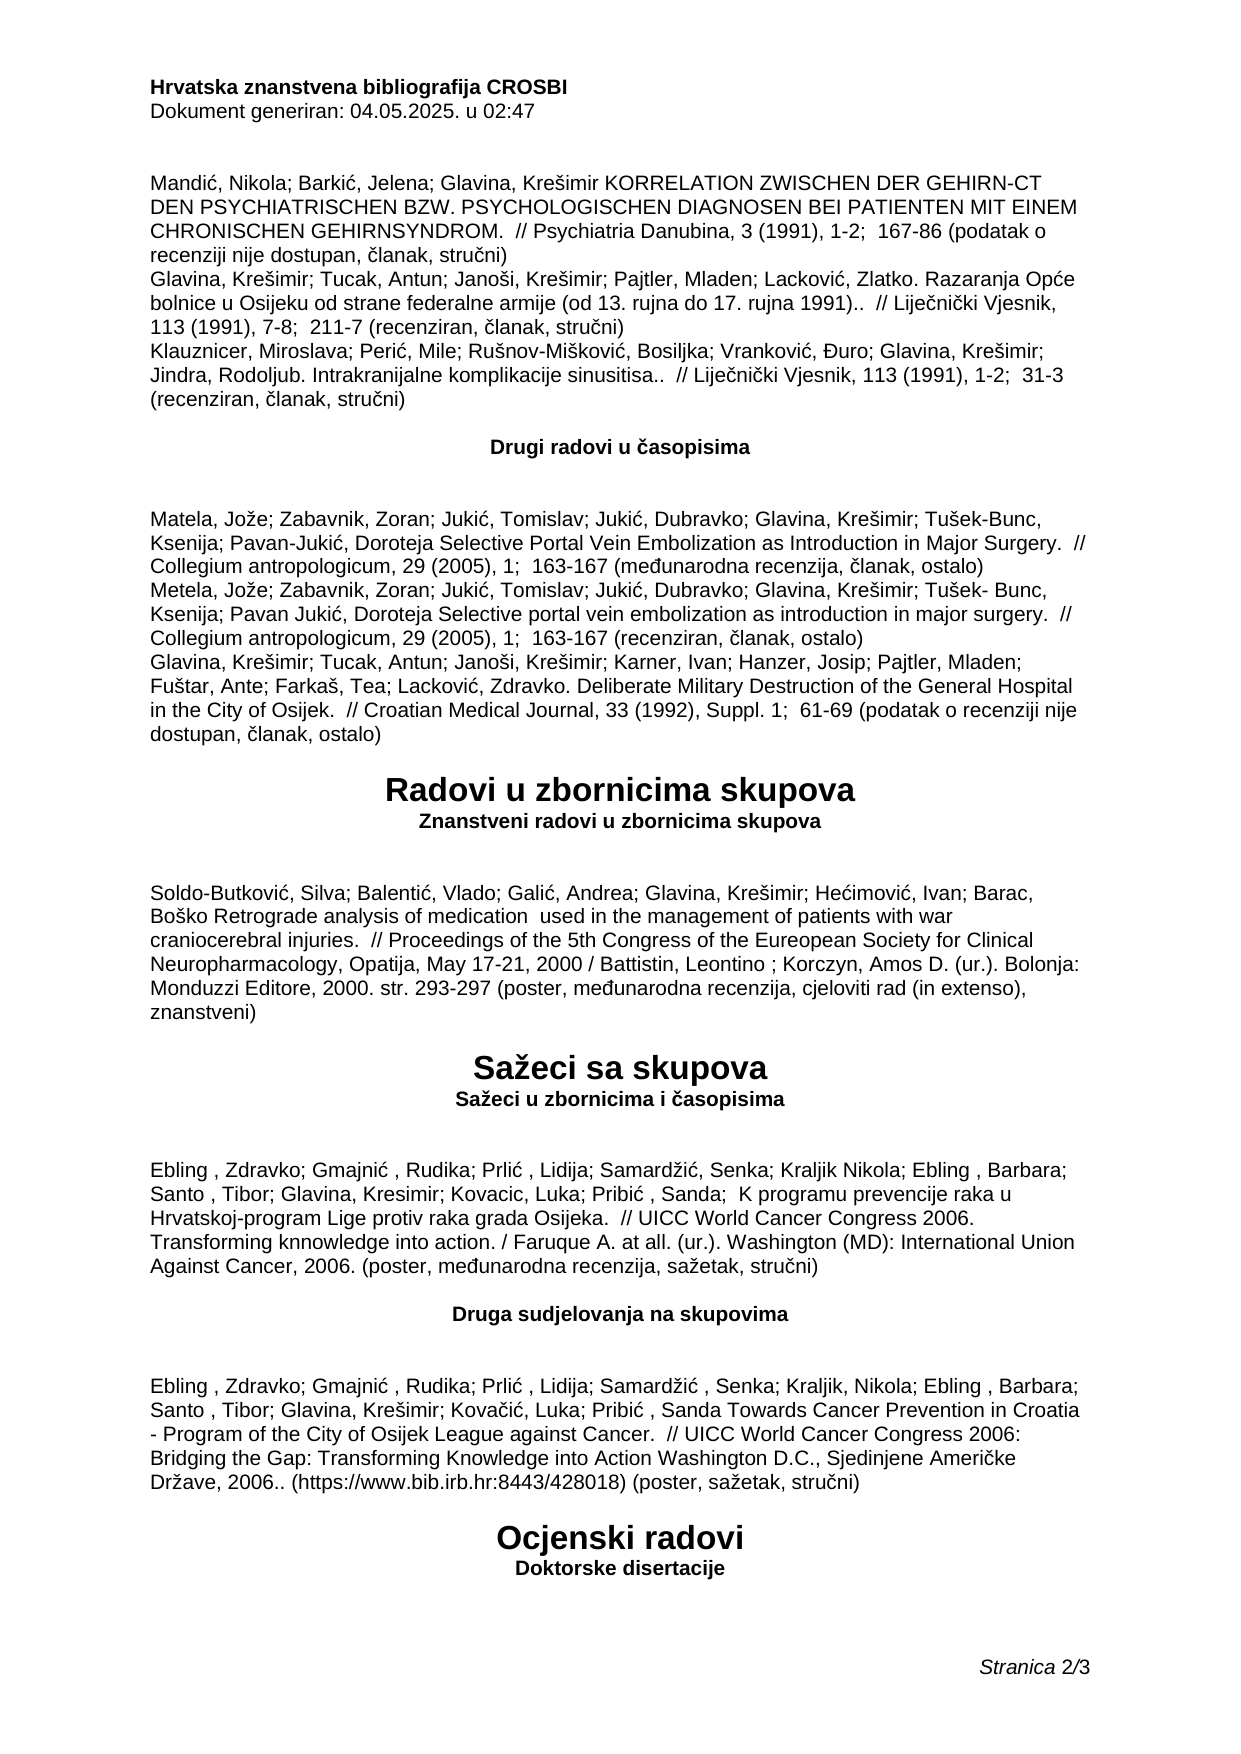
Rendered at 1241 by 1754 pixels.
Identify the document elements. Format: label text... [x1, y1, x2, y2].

subtitle Sažeci u zbornicima i časopisima [150, 1086, 1090, 1110]
subtitle Druga sudjelovanja na skupovima [150, 1302, 1090, 1326]
text Mandić, Nikola; Barkić, Jelena; Glavina, Krešimir [150, 171, 1090, 267]
subtitle Ocjenski radovi [150, 1518, 1090, 1556]
subtitle Znanstveni radovi u zbornicima skupova [150, 808, 1090, 832]
text Ebling , Zdravko; Gmajnić , Rudika; Prlić , Lidija; Samardžić, Senka; Kraljik Nikola; Ebling , Barbara; Santo , Tibor; Glavina, Kresimir; Kovacic, Luka; Pribić , Sanda; [150, 1158, 1090, 1278]
text Metela, Jože; Zabavnik, Zoran; Jukić, Tomislav; Jukić, Dubravko; Glavina, Krešimir; Tušek- Bunc, Ksenija; Pavan Jukić, Doroteja [150, 578, 1090, 650]
subtitle Radovi u zbornicima skupova [150, 770, 1090, 808]
text Matela, Jože; Zabavnik, Zoran; Jukić, Tomislav; Jukić, Dubravko; Glavina, Krešimir; Tušek-Bunc, Ksenija; Pavan-Jukić, Doroteja [150, 506, 1090, 578]
text Klauznicer, Miroslava; Perić, Mile; Rušnov-Mišković, Bosiljka; Vranković, Đuro; Glavina, Krešimir; Jindra, Rodoljub. [150, 339, 1090, 411]
text Soldo-Butković, Silva; Balentić, Vlado; Galić, Andrea; Glavina, Krešimir; Hećimović, Ivan; Barac, Boško [150, 880, 1090, 1024]
text Glavina, Krešimir; Tucak, Antun; Janoši, Krešimir; Pajtler, Mladen; Lacković, Zlatko. [150, 267, 1090, 339]
subtitle Sažeci sa skupova [150, 1048, 1090, 1086]
text Glavina, Krešimir; Tucak, Antun; Janoši, Krešimir; Karner, Ivan; Hanzer, Josip; Pajtler, Mladen; Fuštar, Ante; Farkaš, Tea; Lacković, Zdravko. [150, 650, 1090, 746]
text Ebling , Zdravko; Gmajnić , Rudika; Prlić , Lidija; Samardžić , Senka; Kraljik, Nikola; Ebling , Barbara; Santo , Tibor; Glavina, Krešimir; Kovačić, Luka; Pribić , Sanda [150, 1374, 1090, 1494]
subtitle Drugi radovi u časopisima [150, 434, 1090, 458]
subtitle Doktorske disertacije [150, 1556, 1090, 1580]
